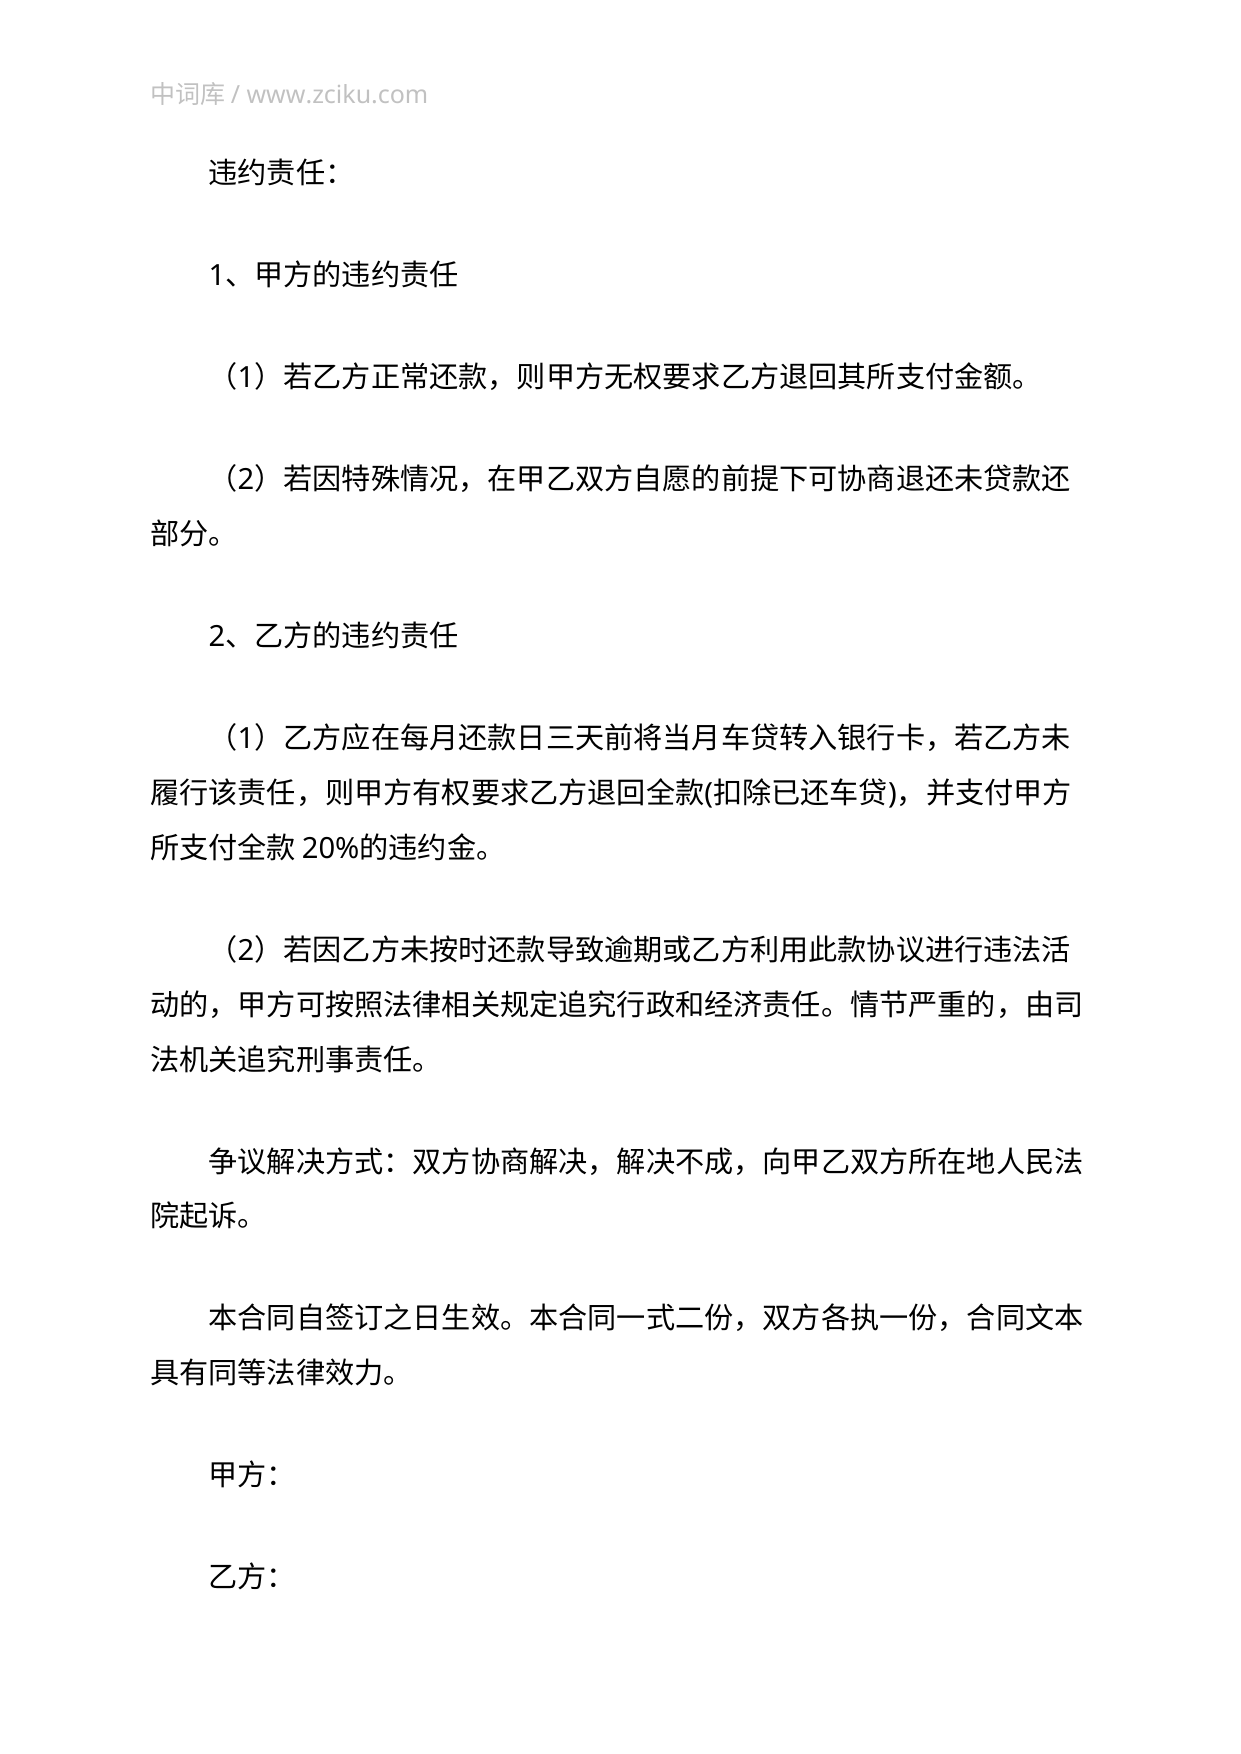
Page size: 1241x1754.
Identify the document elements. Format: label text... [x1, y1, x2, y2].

text 违约责任： [150, 150, 1090, 192]
text 甲方： [150, 1451, 1090, 1494]
text （2）若因乙方未按时还款导致逾期或乙方利用此款协议进行违法活动的，甲方可按照法律相关规定追究行政和经济责任。情节严重的，由司法机关追究刑事责任。 [150, 926, 1090, 1079]
text 2、乙方的违约责任 [150, 612, 1090, 655]
text 本合同自签订之日生效。本合同一式二份，双方各执一份，合同文本具有同等法律效力。 [150, 1295, 1090, 1392]
text 1、甲方的违约责任 [150, 252, 1090, 294]
text 乙方： [150, 1553, 1090, 1596]
text 争议解决方式：双方协商解决，解决不成，向甲乙双方所在地人民法院起诉。 [150, 1138, 1090, 1235]
text （1）乙方应在每月还款日三天前将当月车贷转入银行卡，若乙方未履行该责任，则甲方有权要求乙方退回全款(扣除已还车贷)，并支付甲方所支付全款20%的违约金。 [150, 714, 1090, 867]
text （2）若因特殊情况，在甲乙双方自愿的前提下可协商退还未贷款还部分。 [150, 456, 1090, 553]
text （1）若乙方正常还款，则甲方无权要求乙方退回其所支付金额。 [150, 354, 1090, 396]
